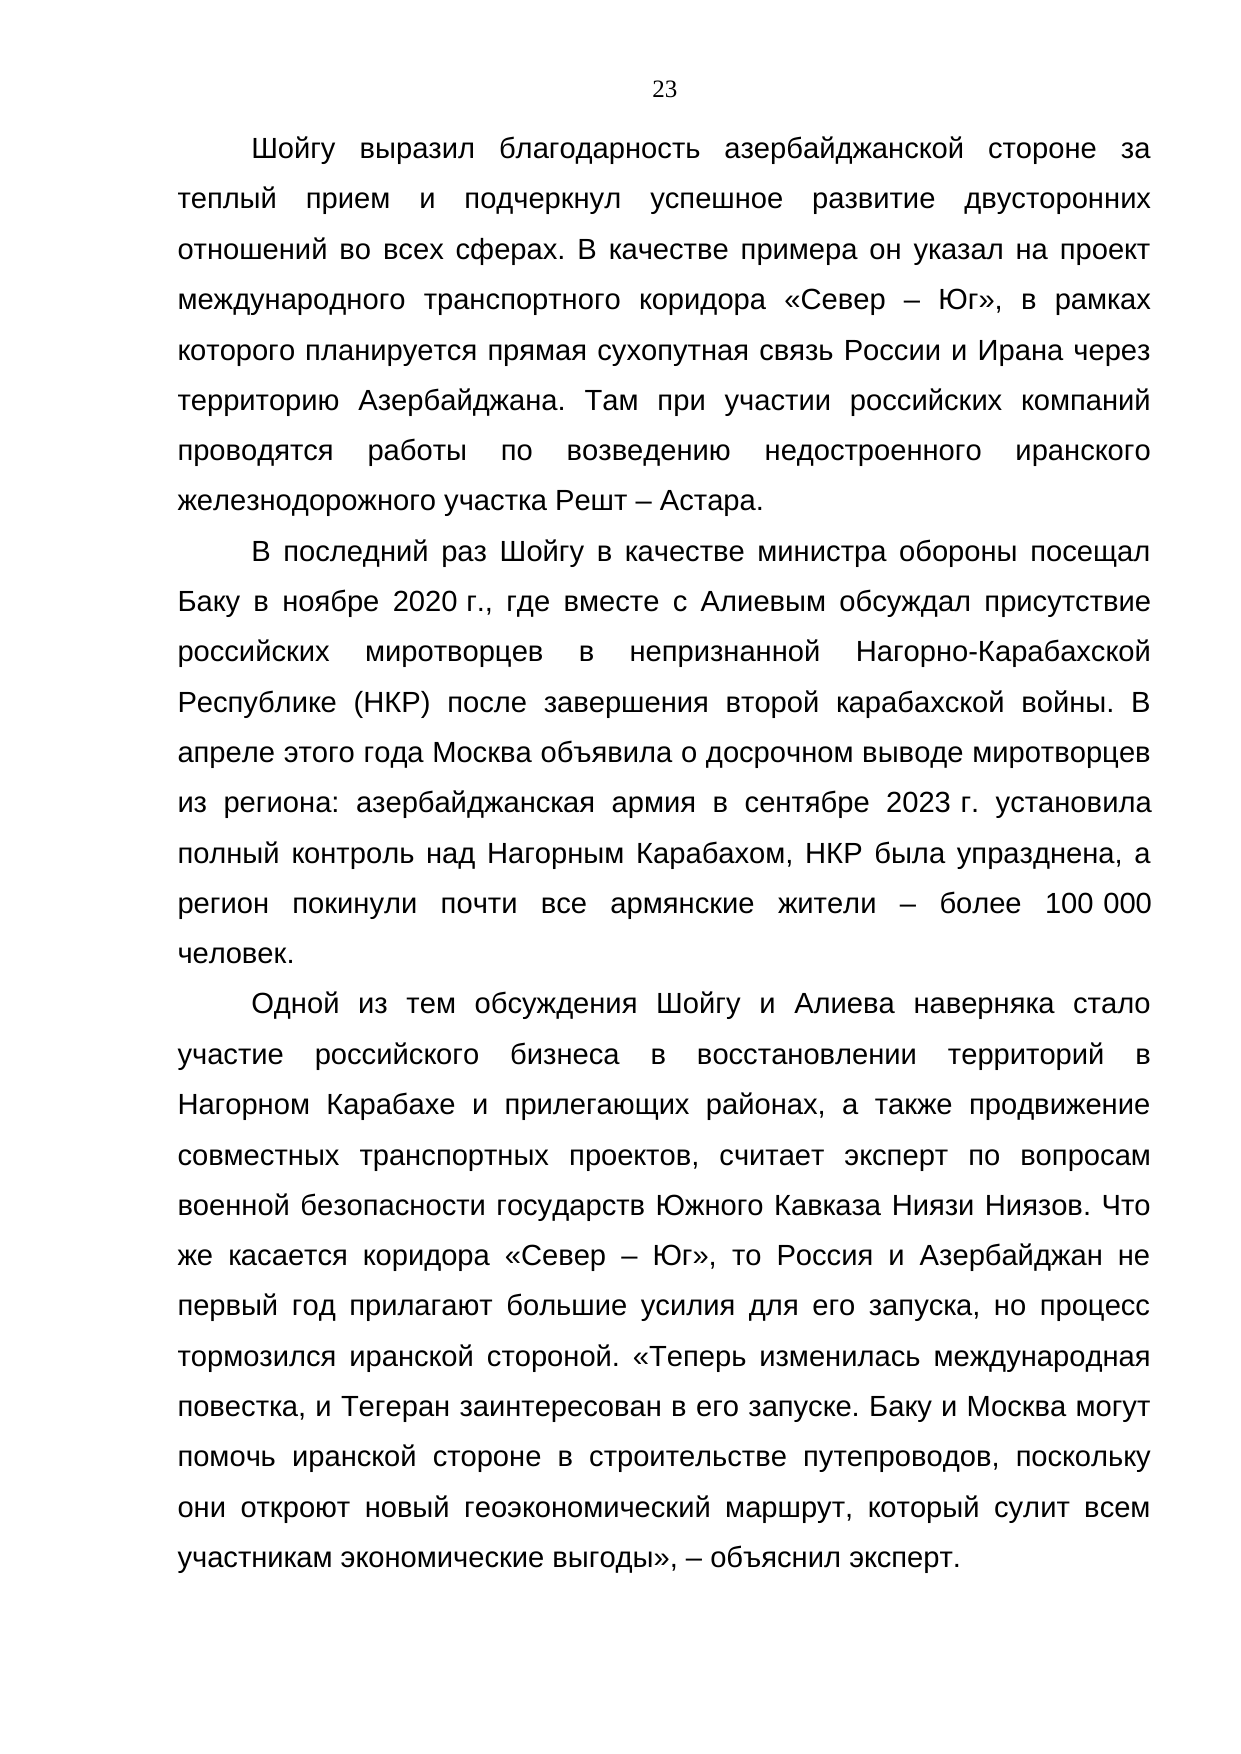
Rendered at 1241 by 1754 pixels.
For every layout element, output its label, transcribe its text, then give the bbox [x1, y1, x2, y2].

text Одной из тем обсуждения Шойгу и Алиева наверняка стало участие российского бизнеса в восстановлении территорий в Нагорном Карабахе и прилегающих районах, а также продвижение совместных транспортных проектов, считает эксперт по вопросам военной безопасности государств Южного Кавказа Ниязи Ниязов. Что же касается коридора «Север – Юг», то Россия и Азербайджан не первый год прилагают большие усилия для его запуска, но процесс тормозился иранской стороной. «Теперь изменилась международная повестка, и Тегеран заинтересован в его запуске. Баку и Москва могут помочь иранской стороне в строительстве путепроводов, поскольку они откроют новый геоэкономический маршрут, который сулит всем участникам экономические выгоды», – объяснил эксперт. [177, 987, 1152, 1573]
text В последний раз Шойгу в качестве министра обороны посещал Баку в ноябре 2020 г., где вместе с Алиевым обсуждал присутствие российских миротворцев в непризнанной Нагорно-Карабахской Республике (НКР) после завершения второй карабахской войны. В апреле этого года Москва объявила о досрочном выводе миротворцев из региона: азербайджанская армия в сентябре 2023 г. установила полный контроль над Нагорным Карабахом, НКР была упразднена, а регион покинули почти все армянские жители – более 100 000 человек. [177, 534, 1152, 970]
text Шойгу выразил благодарность азербайджанской стороне за теплый прием и подчеркнул успешное развитие двусторонних отношений во всех сферах. В качестве примера он указал на проект международного транспортного коридора «Север – Юг», в рамках которого планируется прямая сухопутная связь России и Ирана через территорию Азербайджана. Там при участии российских компаний проводятся работы по возведению недостроенного иранского железнодорожного участка Решт – Астара. [177, 131, 1152, 517]
